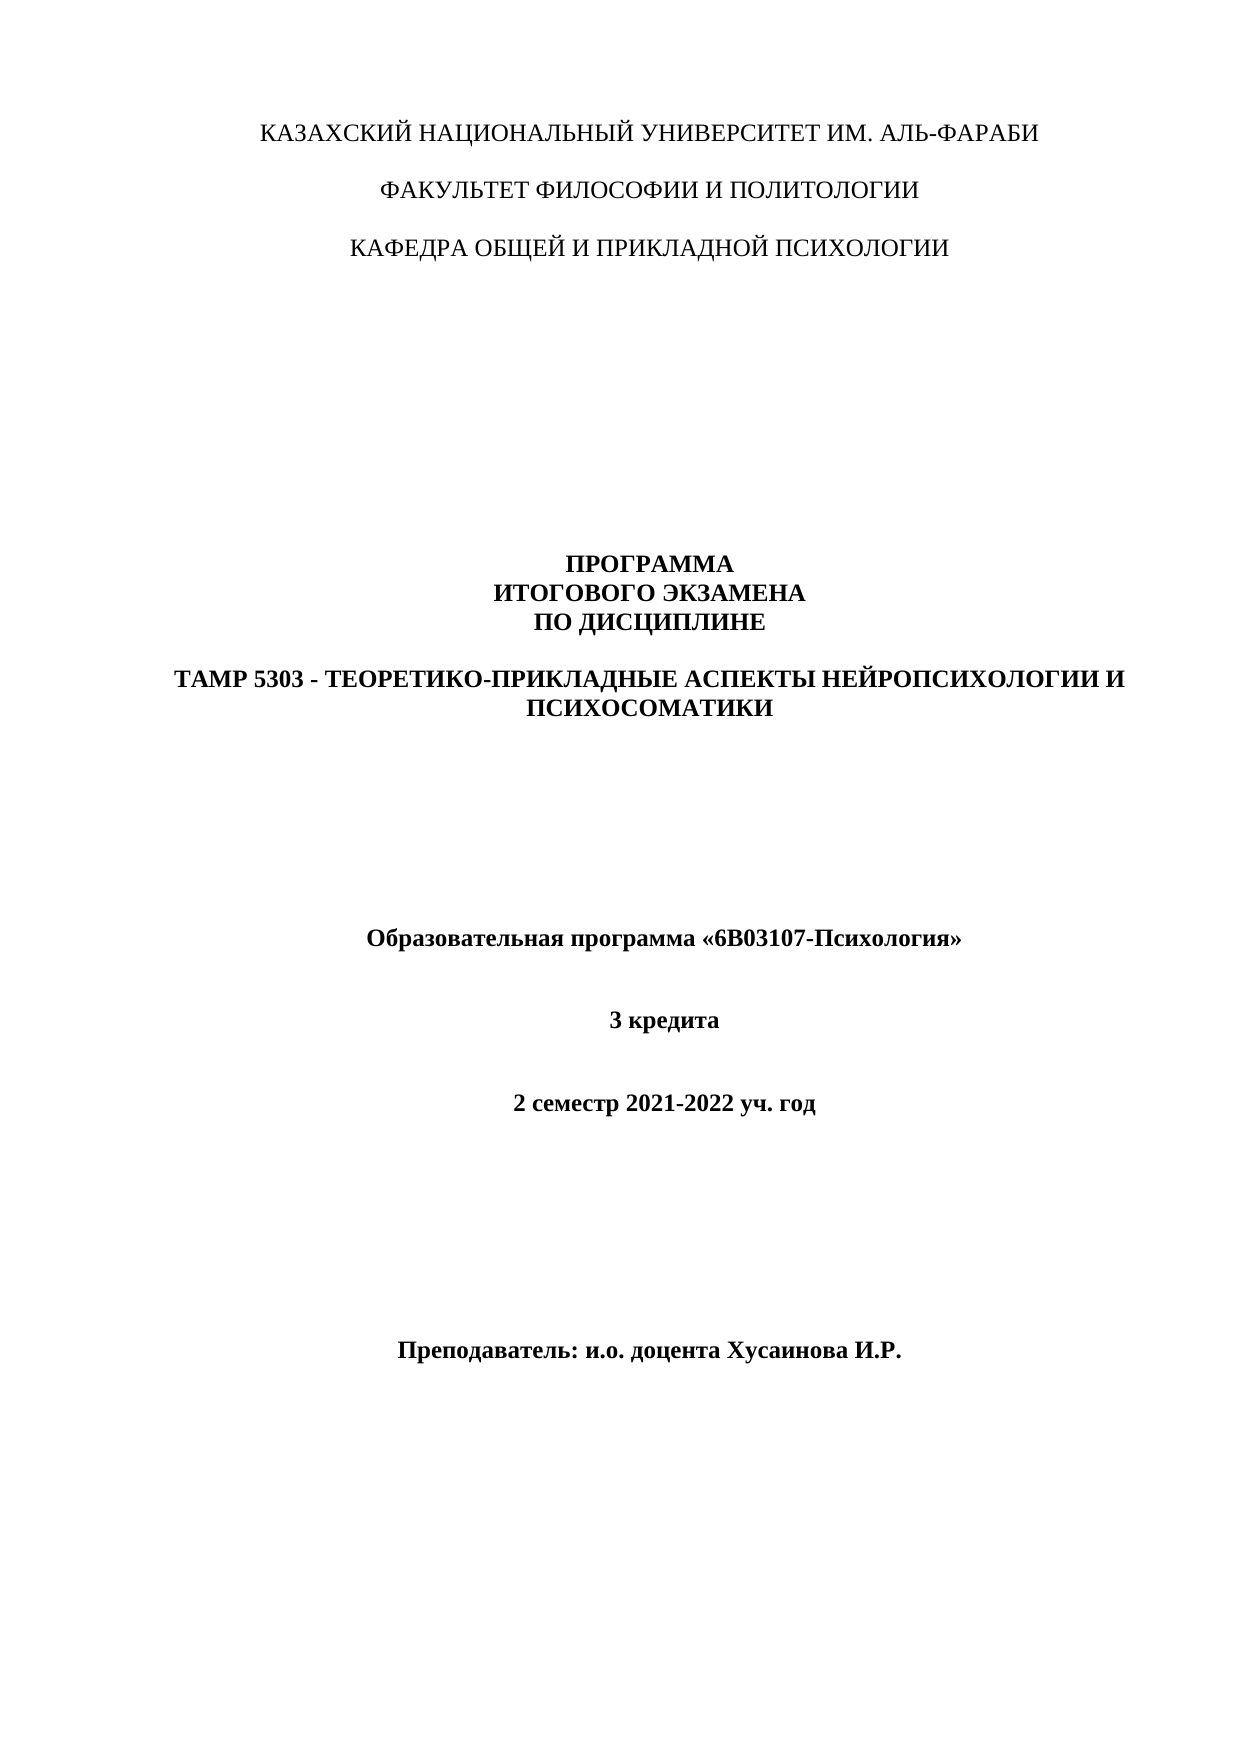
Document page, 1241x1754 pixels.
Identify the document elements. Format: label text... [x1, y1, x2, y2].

text ПРОГРАММА [118, 549, 1181, 578]
text ФАКУЛЬТЕТ ФИЛОСОФИИ И ПОЛИТОЛОГИИ [118, 176, 1181, 204]
text КАЗАХСКИЙ НАЦИОНАЛЬНЫЙ УНИВЕРСИТЕТ ИМ. АЛЬ-ФАРАБИ [118, 118, 1181, 147]
text 2 семестр 2021-2022 уч. год [148, 1088, 1181, 1117]
text ИТОГОВОГО ЭКЗАМЕНА [118, 578, 1181, 607]
text TAMP 5303 - ТЕОРЕТИКО-ПРИКЛАДНЫЕ АСПЕКТЫ НЕЙРОПСИХОЛОГИИ И ПСИХОСОМАТИКИ [118, 664, 1181, 722]
text Образовательная программа «6B03107-Психология» [148, 923, 1181, 952]
text 3 кредита [148, 1006, 1181, 1034]
text Преподаватель: и.о. доцента Хусаинова И.Р. [118, 1336, 1181, 1364]
text КАФЕДРА ОБЩЕЙ И ПРИКЛАДНОЙ ПСИХОЛОГИИ [118, 233, 1181, 262]
text ПО ДИСЦИПЛИНЕ [118, 607, 1181, 636]
